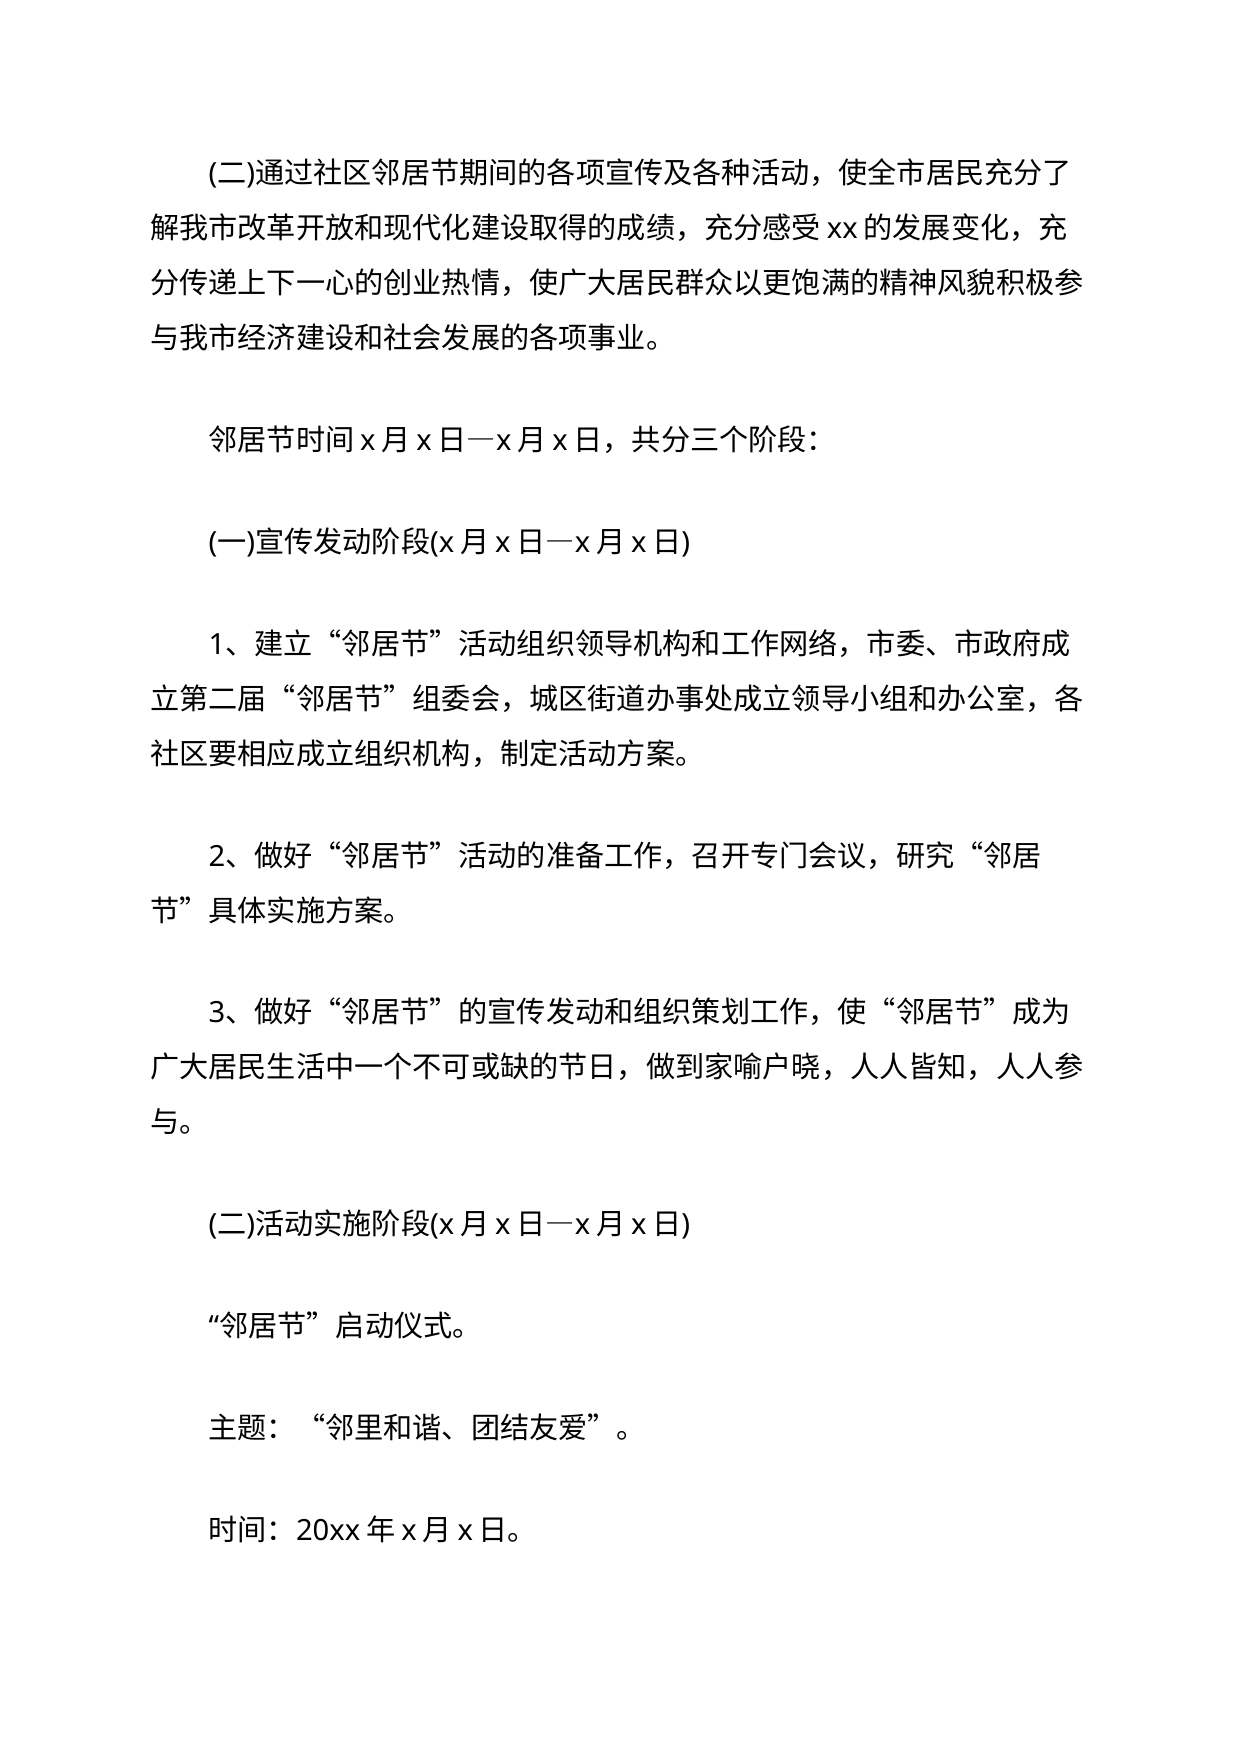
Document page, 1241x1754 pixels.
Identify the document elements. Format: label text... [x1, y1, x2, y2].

text (一)宣传发动阶段(x月x日—x月x日) [150, 519, 1090, 561]
text “邻居节”启动仪式。 [150, 1303, 1090, 1345]
text (二)活动实施阶段(x月x日—x月x日) [150, 1201, 1090, 1243]
text 时间：20xx年x月x日。 [150, 1506, 1090, 1549]
text 主题：“邻里和谐、团结友爱”。 [150, 1405, 1090, 1447]
text 1、建立“邻居节”活动组织领导机构和工作网络，市委、市政府成立第二届“邻居节”组委会，城区街道办事处成立领导小组和办公室，各社区要相应成立组织机构，制定活动方案。 [150, 621, 1090, 773]
text 3、做好“邻居节”的宣传发动和组织策划工作，使“邻居节”成为广大居民生活中一个不可或缺的节日，做到家喻户晓，人人皆知，人人参与。 [150, 989, 1090, 1141]
text (二)通过社区邻居节期间的各项宣传及各种活动，使全市居民充分了解我市改革开放和现代化建设取得的成绩，充分感受xx的发展变化，充分传递上下一心的创业热情，使广大居民群众以更饱满的精神风貌积极参与我市经济建设和社会发展的各项事业。 [150, 150, 1090, 357]
text 邻居节时间x月x日—x月x日，共分三个阶段： [150, 417, 1090, 459]
text 2、做好“邻居节”活动的准备工作，召开专门会议，研究“邻居节”具体实施方案。 [150, 832, 1090, 929]
